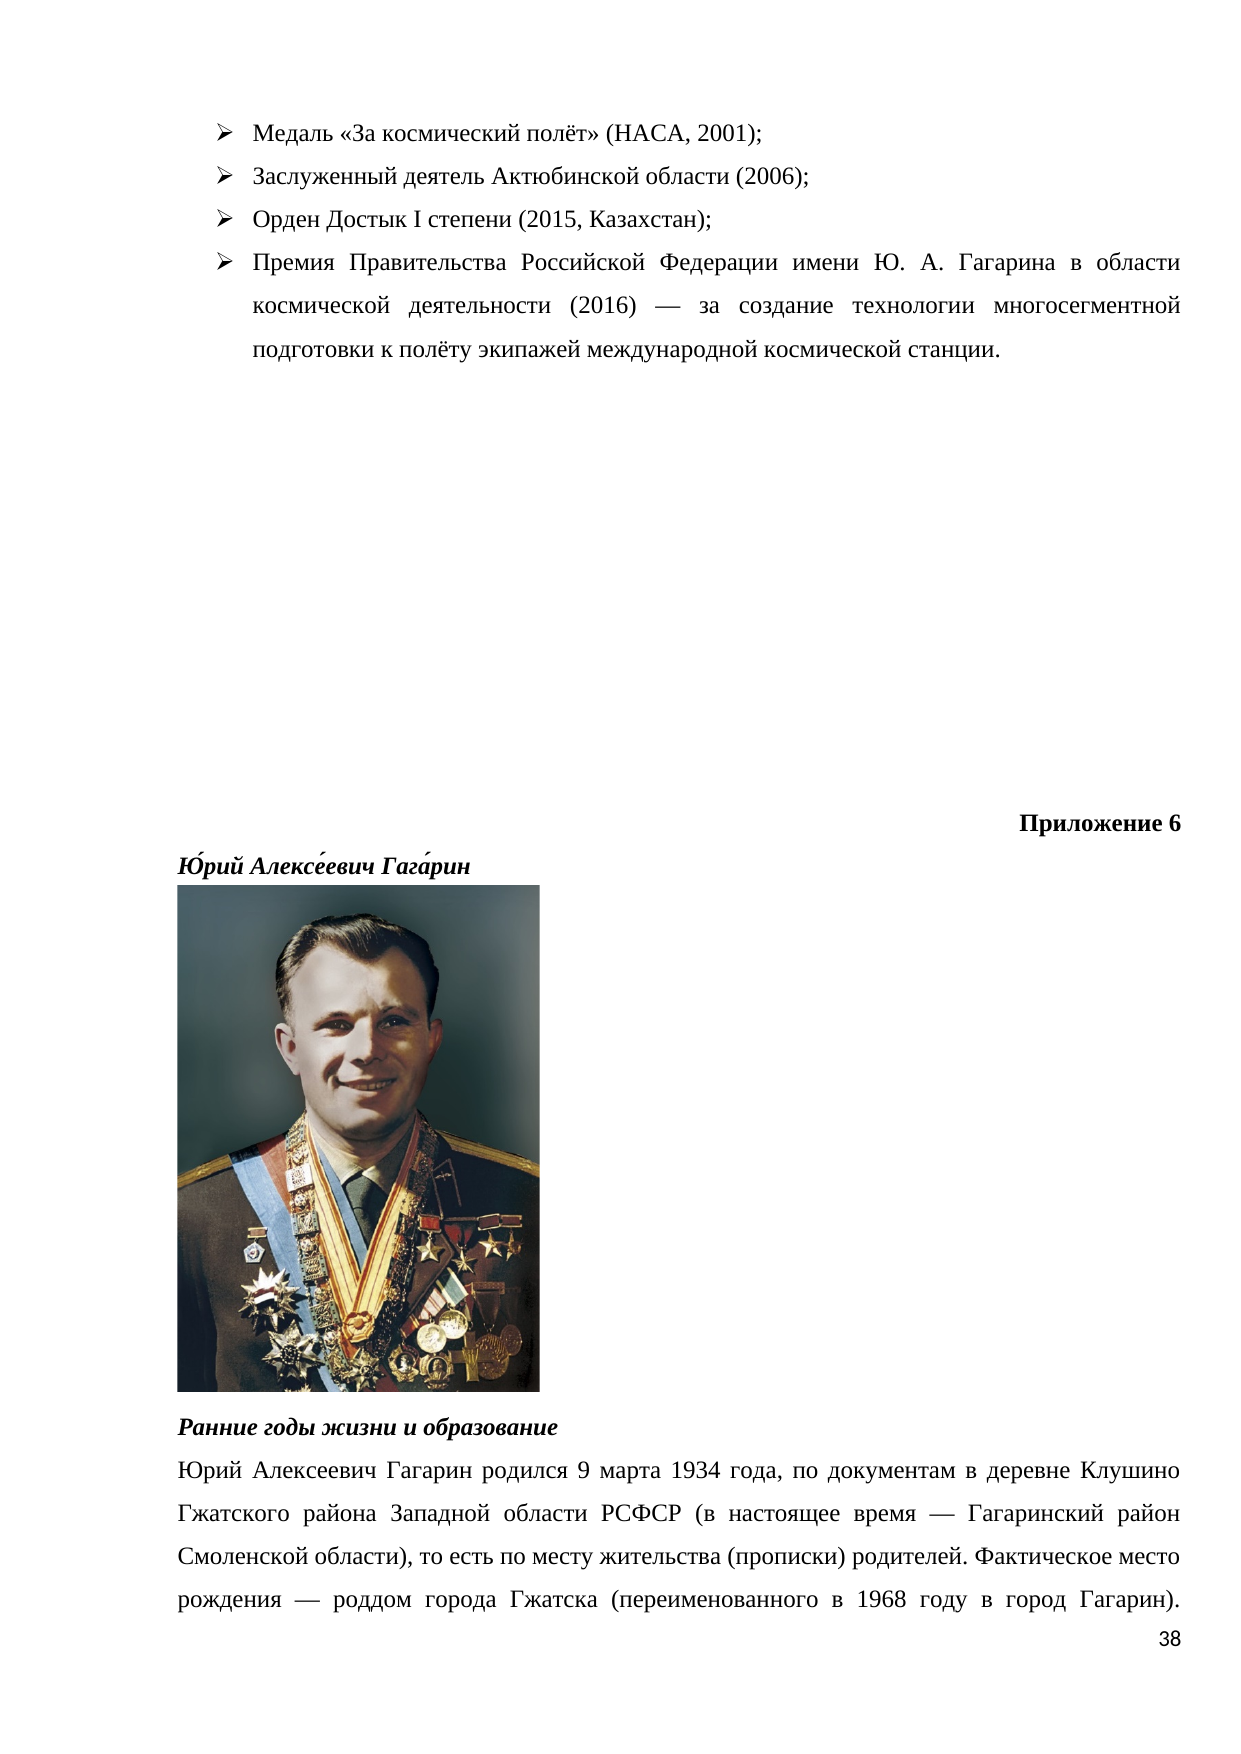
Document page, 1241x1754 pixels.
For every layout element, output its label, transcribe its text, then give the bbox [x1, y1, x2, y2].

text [177, 1455, 1181, 1613]
text Приложение 6 [177, 808, 1181, 837]
list Медаль «За космический полёт» (НАСА, 2001); [215, 118, 1181, 147]
picture [177, 885, 540, 1392]
list Орден Достык I степени (2015, Казахстан); [215, 204, 1181, 233]
list Заслуженный деятель Актюбинской области (2006); [215, 161, 1181, 190]
list Премия Правительства Российской Федерации имени Ю. А. Гагарина в области космической деятельности (2016) — за создание технологии многосегментной подготовки к полёту экипажей международной космической станции. [215, 247, 1181, 362]
text Ю́рий Алексе́евич Гага́рин [177, 851, 1181, 880]
text Ранние годы жизни и образование [177, 1412, 1181, 1441]
